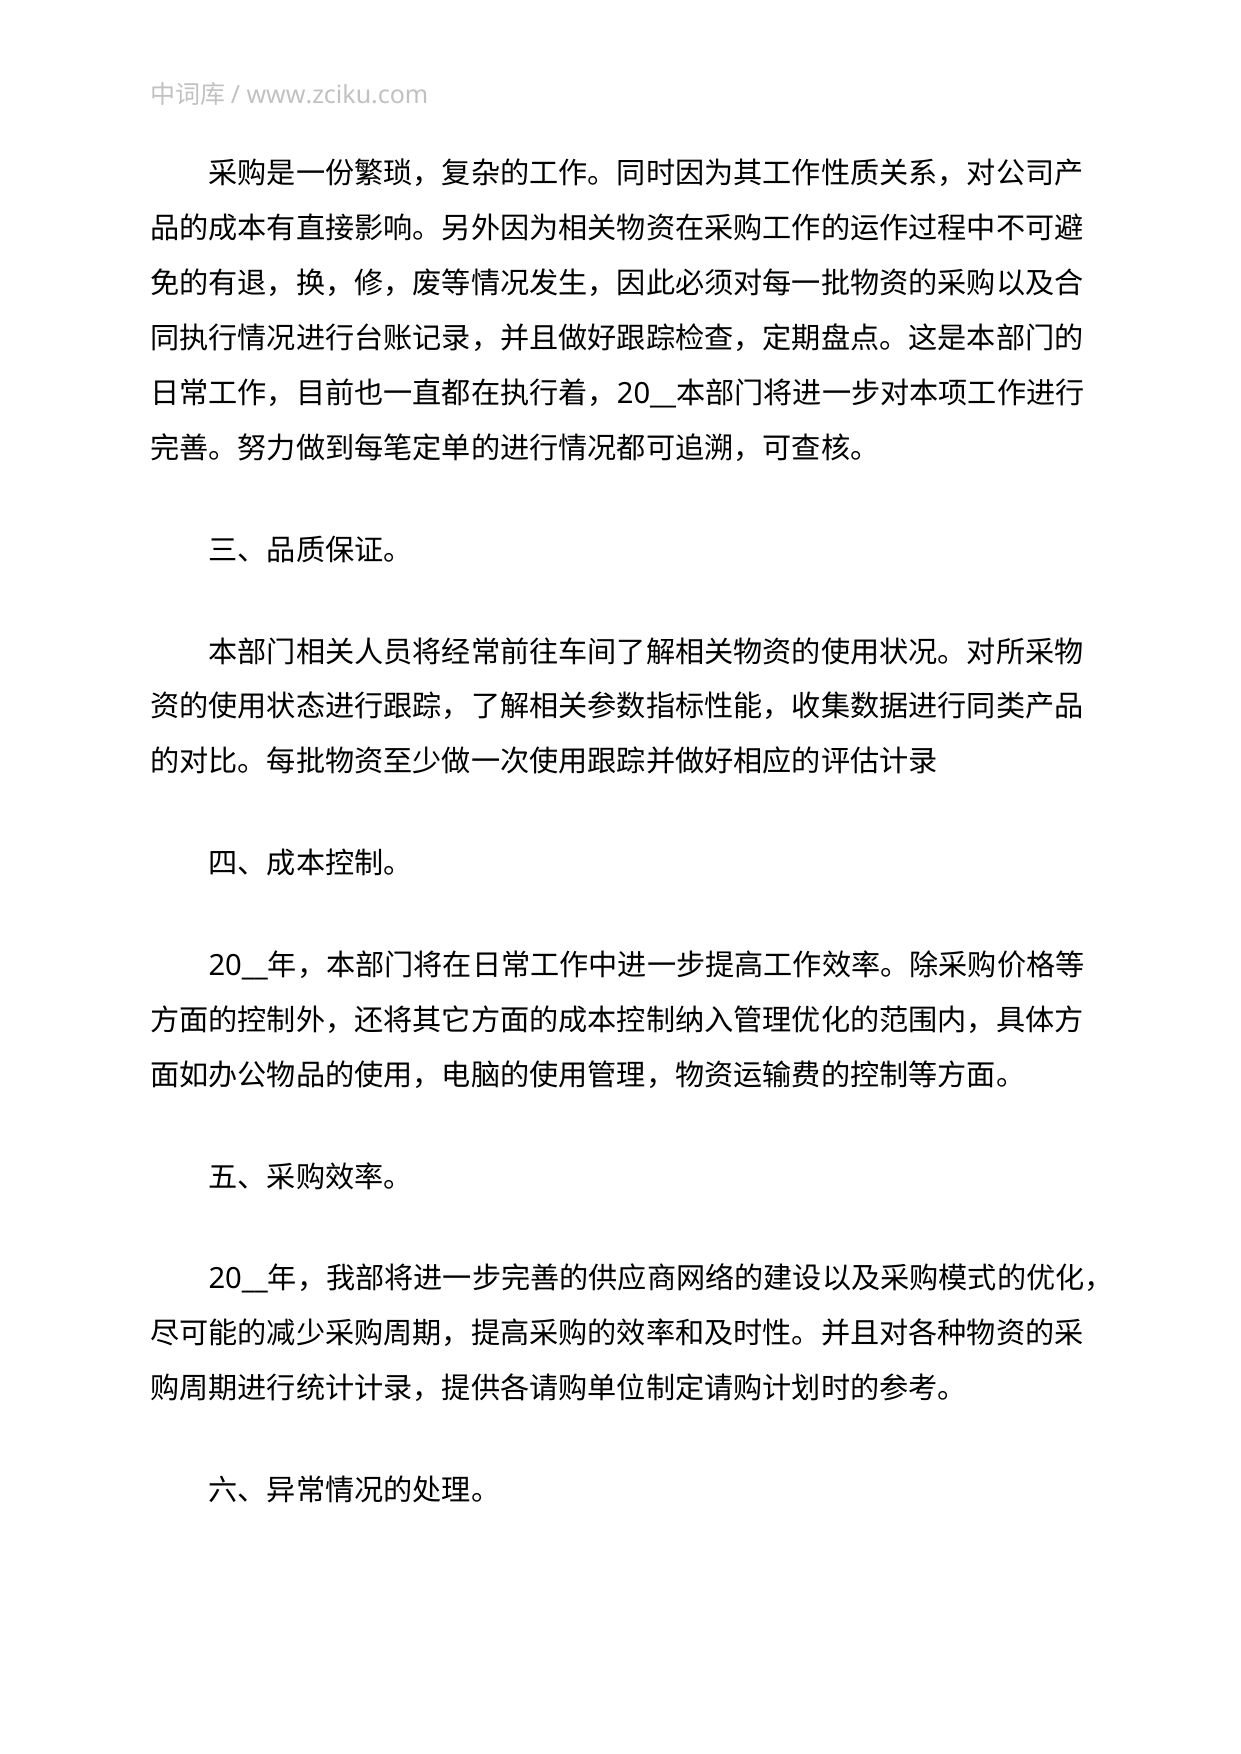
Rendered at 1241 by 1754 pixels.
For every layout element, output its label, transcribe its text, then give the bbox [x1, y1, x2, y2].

text 20__年，我部将进一步完善的供应商网络的建设以及采购模式的优化，尽可能的减少采购周期，提高采购的效率和及时性。并且对各种物资的采购周期进行统计计录，提供各请购单位制定请购计划时的参考。 [150, 1255, 1090, 1407]
text 采购是一份繁琐，复杂的工作。同时因为其工作性质关系，对公司产品的成本有直接影响。另外因为相关物资在采购工作的运作过程中不可避免的有退，换，修，废等情况发生，因此必须对每一批物资的采购以及合同执行情况进行台账记录，并且做好跟踪检查，定期盘点。这是本部门的日常工作，目前也一直都在执行着，20__本部门将进一步对本项工作进行完善。努力做到每笔定单的进行情况都可追溯，可查核。 [150, 150, 1090, 467]
text 六、异常情况的处理。 [150, 1467, 1090, 1509]
text 三、品质保证。 [150, 526, 1090, 569]
text 本部门相关人员将经常前往车间了解相关物资的使用状况。对所采物资的使用状态进行跟踪，了解相关参数指标性能，收集数据进行同类产品的对比。每批物资至少做一次使用跟踪并做好相应的评估计录 [150, 628, 1090, 780]
text 四、成本控制。 [150, 840, 1090, 882]
text 五、采购效率。 [150, 1153, 1090, 1195]
text 20__年，本部门将在日常工作中进一步提高工作效率。除采购价格等方面的控制外，还将其它方面的成本控制纳入管理优化的范围内，具体方面如办公物品的使用，电脑的使用管理，物资运输费的控制等方面。 [150, 941, 1090, 1094]
